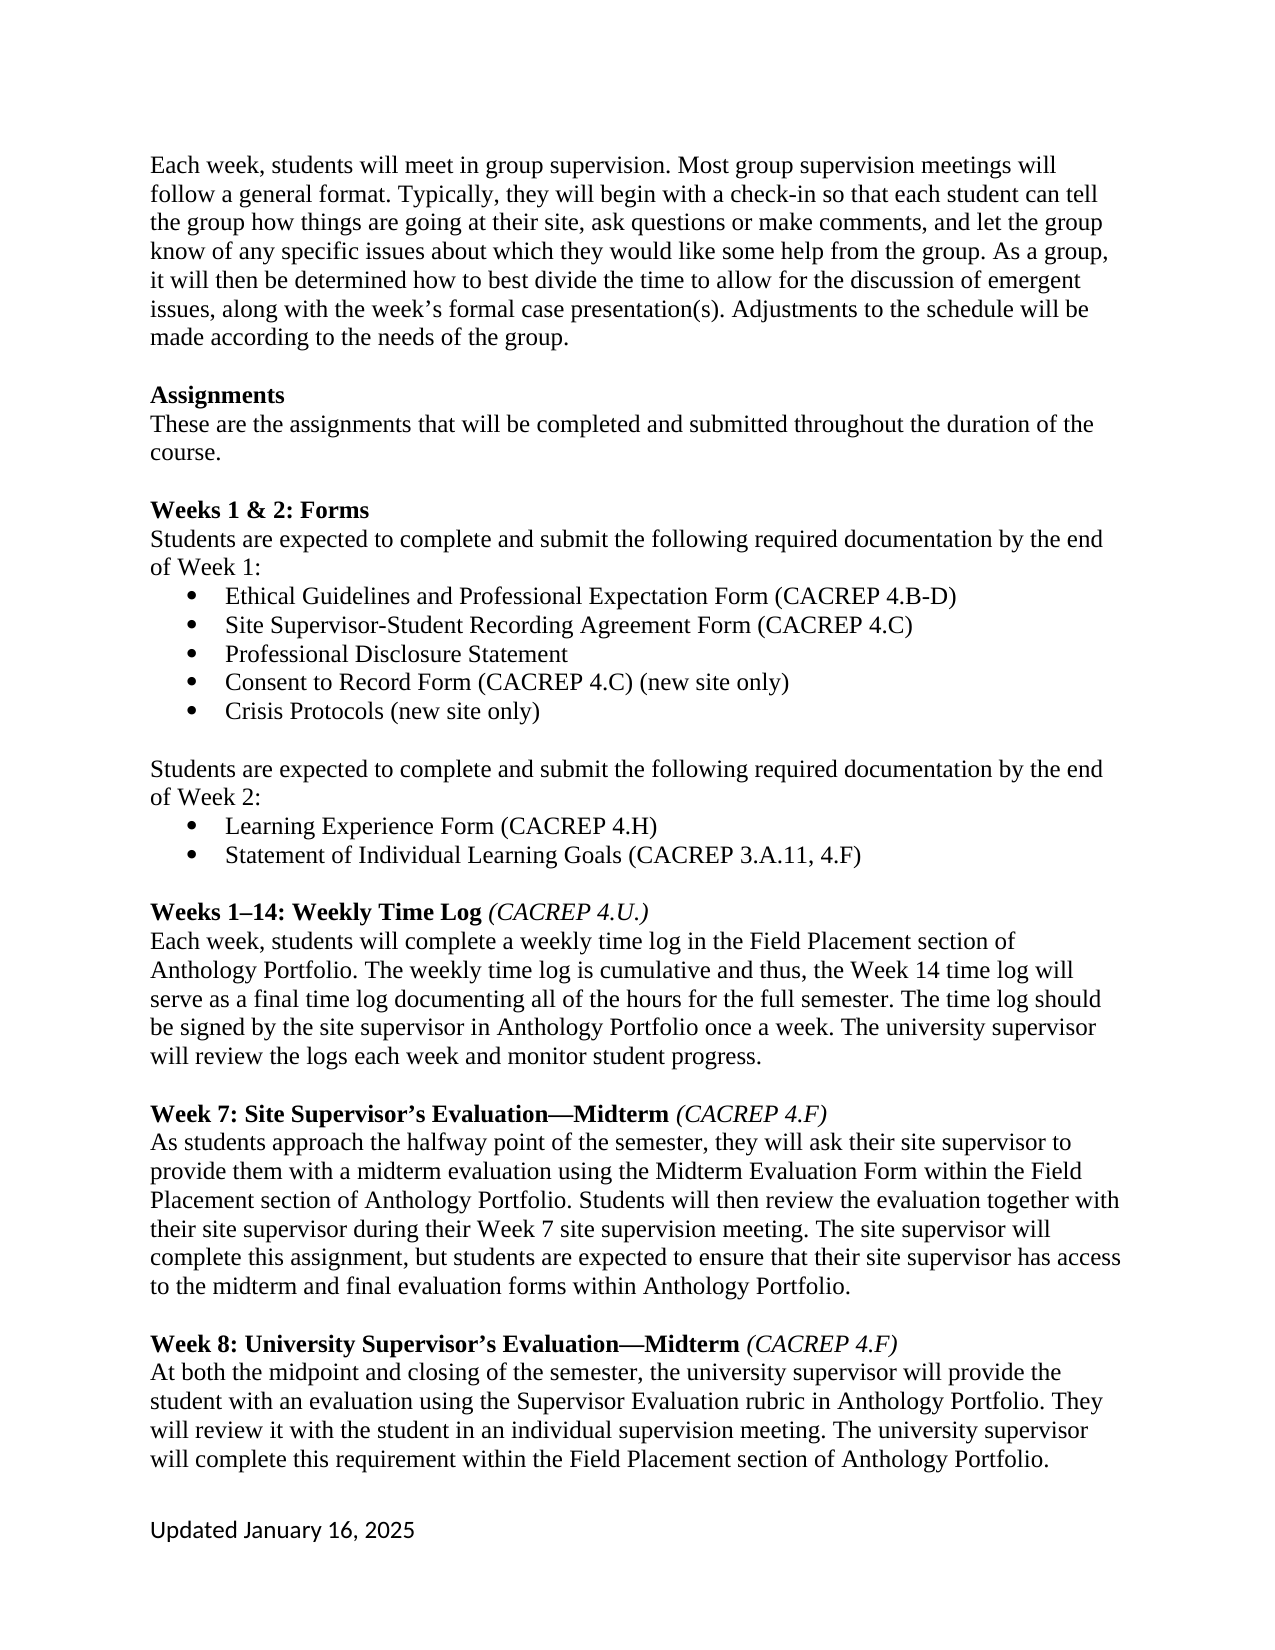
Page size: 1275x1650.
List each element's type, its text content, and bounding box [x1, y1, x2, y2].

list Ethical Guidelines and Professional Expectation Form (CACREP 4.B-D) [187, 581, 1125, 610]
text Each week, students will meet in group supervision. Most group supervision meetings will follow a general format. Typically, they will begin with a check-in so that each student can tell the group how things are going at their site, ask questions or make comments, and let the group know of any specific issues about which they would like some help from the group. As a group, it will then be determined how to best divide the time to allow for the discussion of emergent issues, along with the week’s formal case presentation(s). Adjustments to the schedule will be made according to the needs of the group. [150, 150, 1125, 351]
text Assignments [150, 380, 1125, 409]
list Site Supervisor-Student Recording Agreement Form (CACREP 4.C) [187, 610, 1125, 639]
text These are the assignments that will be completed and submitted throughout the duration of the course. [150, 409, 1125, 466]
text Students are expected to complete and submit the following required documentation by the end of Week 2: [150, 754, 1125, 811]
text Weeks 1–14: Weekly Time Log (CACREP 4.U.) [150, 897, 1125, 926]
text As students approach the halfway point of the semester, they will ask their site supervisor to provide them with a midterm evaluation using the Midterm Evaluation Form within the Field Placement section of Anthology Portfolio. Students will then review the evaluation together with their site supervisor during their Week 7 site supervision meeting. The site supervisor will complete this assignment, but students are expected to ensure that their site supervisor has access to the midterm and final evaluation forms within Anthology Portfolio. [150, 1127, 1125, 1300]
text Students are expected to complete and submit the following required documentation by the end of Week 1: [150, 524, 1125, 581]
list Consent to Record Form (CACREP 4.C) (new site only) [187, 667, 1125, 696]
list Learning Experience Form (CACREP 4.H) [187, 811, 1125, 840]
list Crisis Protocols (new site only) [187, 696, 1125, 725]
text Week 7: Site Supervisor’s Evaluation—Midterm (CACREP 4.F) [150, 1099, 1125, 1127]
text At both the midpoint and closing of the semester, the university supervisor will provide the student with an evaluation using the Supervisor Evaluation rubric in Anthology Portfolio. They will review it with the student in an individual supervision meeting. The university supervisor will complete this requirement within the Field Placement section of Anthology Portfolio. [150, 1357, 1125, 1472]
list Professional Disclosure Statement [187, 639, 1125, 667]
text Week 8: University Supervisor’s Evaluation—Midterm (CACREP 4.F) [150, 1329, 1125, 1357]
list Statement of Individual Learning Goals (CACREP 3.A.11, 4.F) [187, 840, 1125, 869]
text Weeks 1 & 2: Forms [150, 495, 1125, 524]
text Each week, students will complete a weekly time log in the Field Placement section of Anthology Portfolio. The weekly time log is cumulative and thus, the Week 14 time log will serve as a final time log documenting all of the hours for the full semester. The time log should be signed by the site supervisor in Anthology Portfolio once a week. The university supervisor will review the logs each week and monitor student progress. [150, 926, 1125, 1070]
